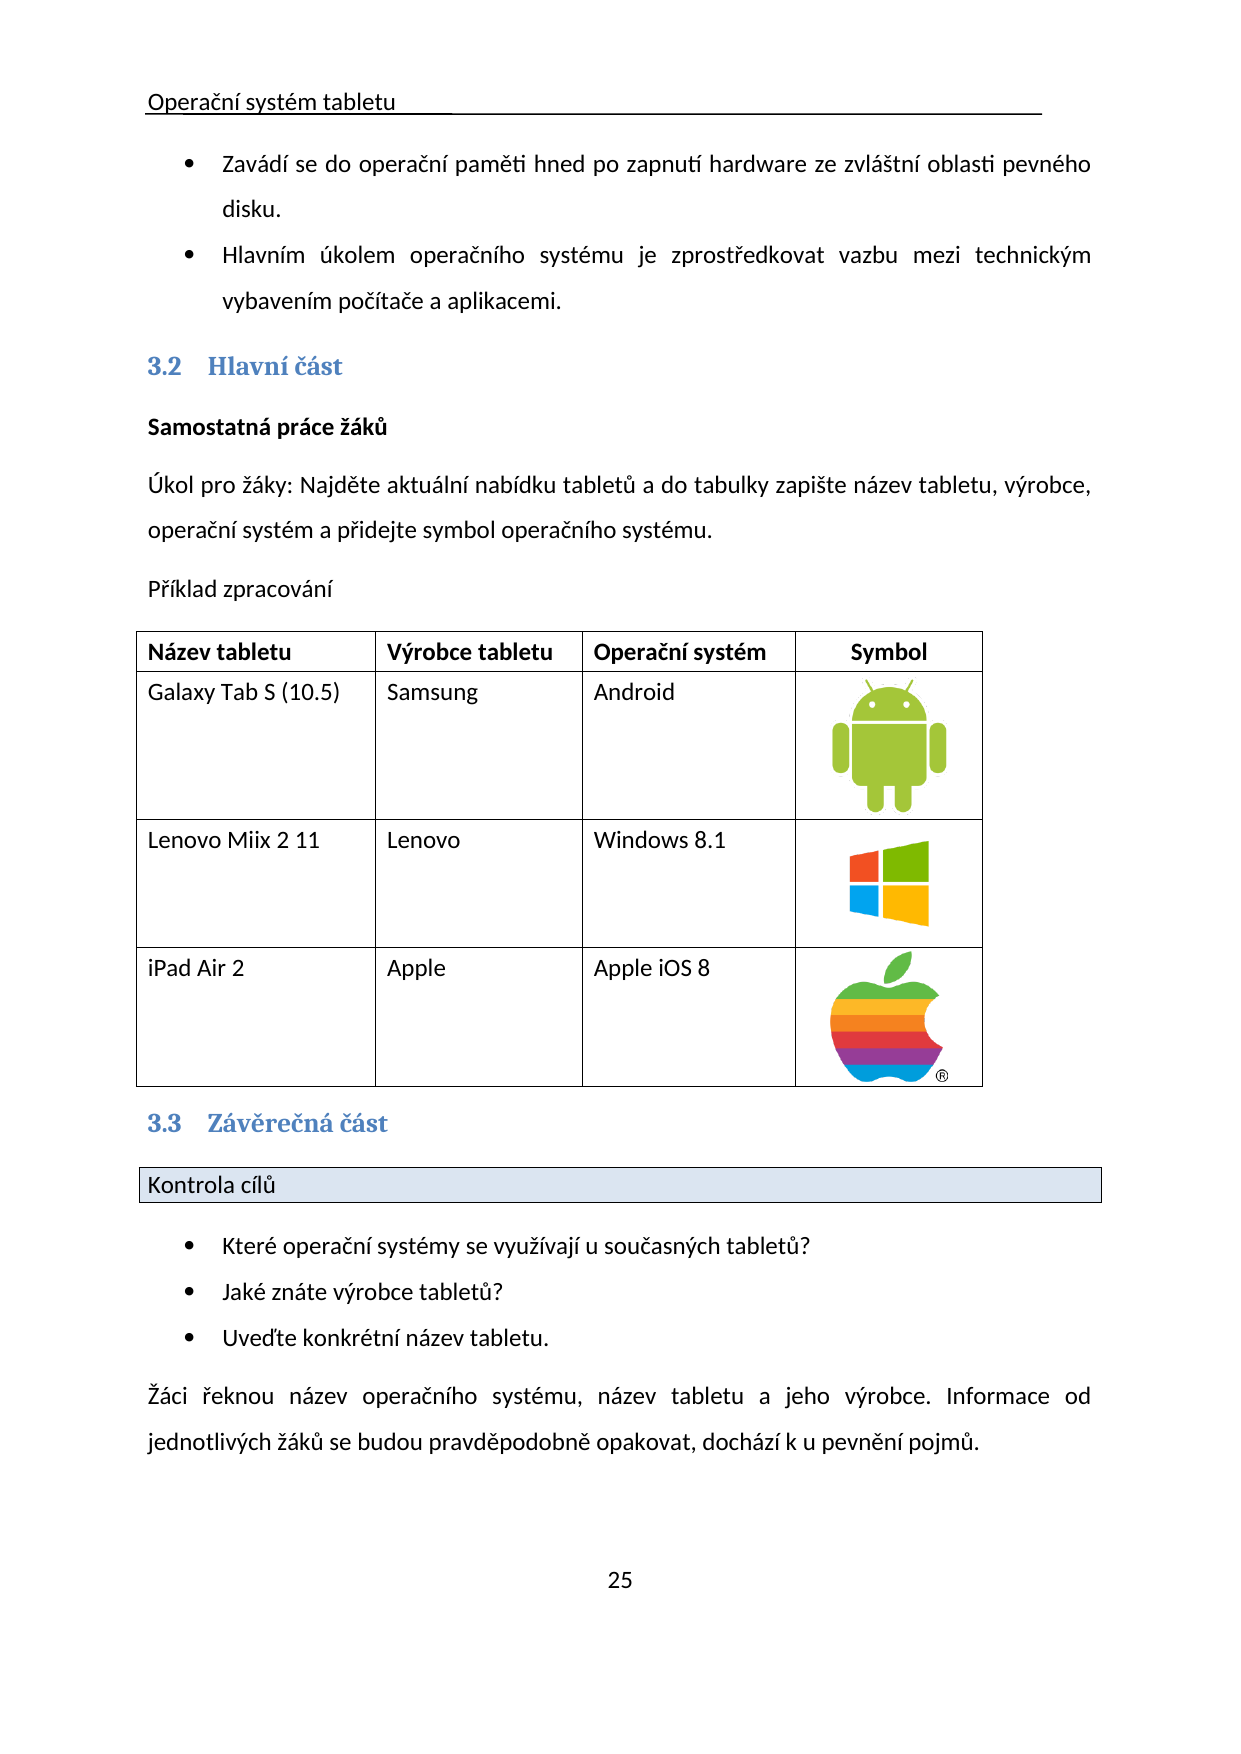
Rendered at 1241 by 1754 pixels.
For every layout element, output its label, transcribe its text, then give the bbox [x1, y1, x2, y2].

table_cell Android [583, 672, 795, 819]
picture [829, 951, 948, 1082]
text Zavádí se do operační paměti hned po zapnutí hardware ze zvláštní oblasti pevného disku. [185, 148, 1092, 224]
table_cell Apple [376, 948, 582, 1086]
table_cell Galaxy Tab S (10.5) [137, 672, 375, 819]
text Hlavním úkolem operačního systému je zprostředkovat vazbu mezi technickým vybavením počítače a aplikacemi. [185, 239, 1092, 315]
picture [829, 676, 948, 815]
text Jaké znáte výrobce tabletů? [185, 1276, 1092, 1307]
table_header Symbol [796, 632, 982, 671]
text Příklad zpracování [148, 573, 1092, 603]
table_cell [796, 820, 982, 947]
subtitle Závěrečná část [148, 1108, 1092, 1139]
picture [874, 1077, 904, 1082]
table_cell Apple iOS 8 [583, 948, 795, 1086]
table_cell iPad Air 2 [137, 948, 375, 1086]
text Žáci řeknou název operačního systému, název tabletu a jeho výrobce. Informace od jednotlivých žáků se budou pravděpodobně opakovat, dochází k u pevnění pojmů. [148, 1380, 1092, 1456]
subtitle Hlavní část [148, 351, 1092, 383]
table_cell Lenovo Miix 2 11 [137, 820, 375, 947]
table_cell Samsung [376, 672, 582, 819]
table_cell [796, 672, 982, 819]
text Samostatná práce žáků [148, 411, 1092, 441]
table_header Název tabletu [137, 632, 375, 671]
picture [829, 824, 948, 943]
table_cell Windows 8.1 [583, 820, 795, 947]
text Uveďte konkrétní název tabletu. [185, 1322, 1092, 1352]
table_header Operační systém [583, 632, 795, 671]
table_cell Lenovo [376, 820, 582, 947]
text Kontrola cílů [140, 1168, 1101, 1202]
text Které operační systémy se využívají u současných tabletů? [185, 1230, 1092, 1261]
table_header Výrobce tabletu [376, 632, 582, 671]
table_cell [796, 948, 982, 1086]
text Úkol pro žáky: Najděte aktuální nabídku tabletů a do tabulky zapište název tabletu, výrobce, operační systém a přidejte symbol operačního systému. [148, 469, 1092, 545]
